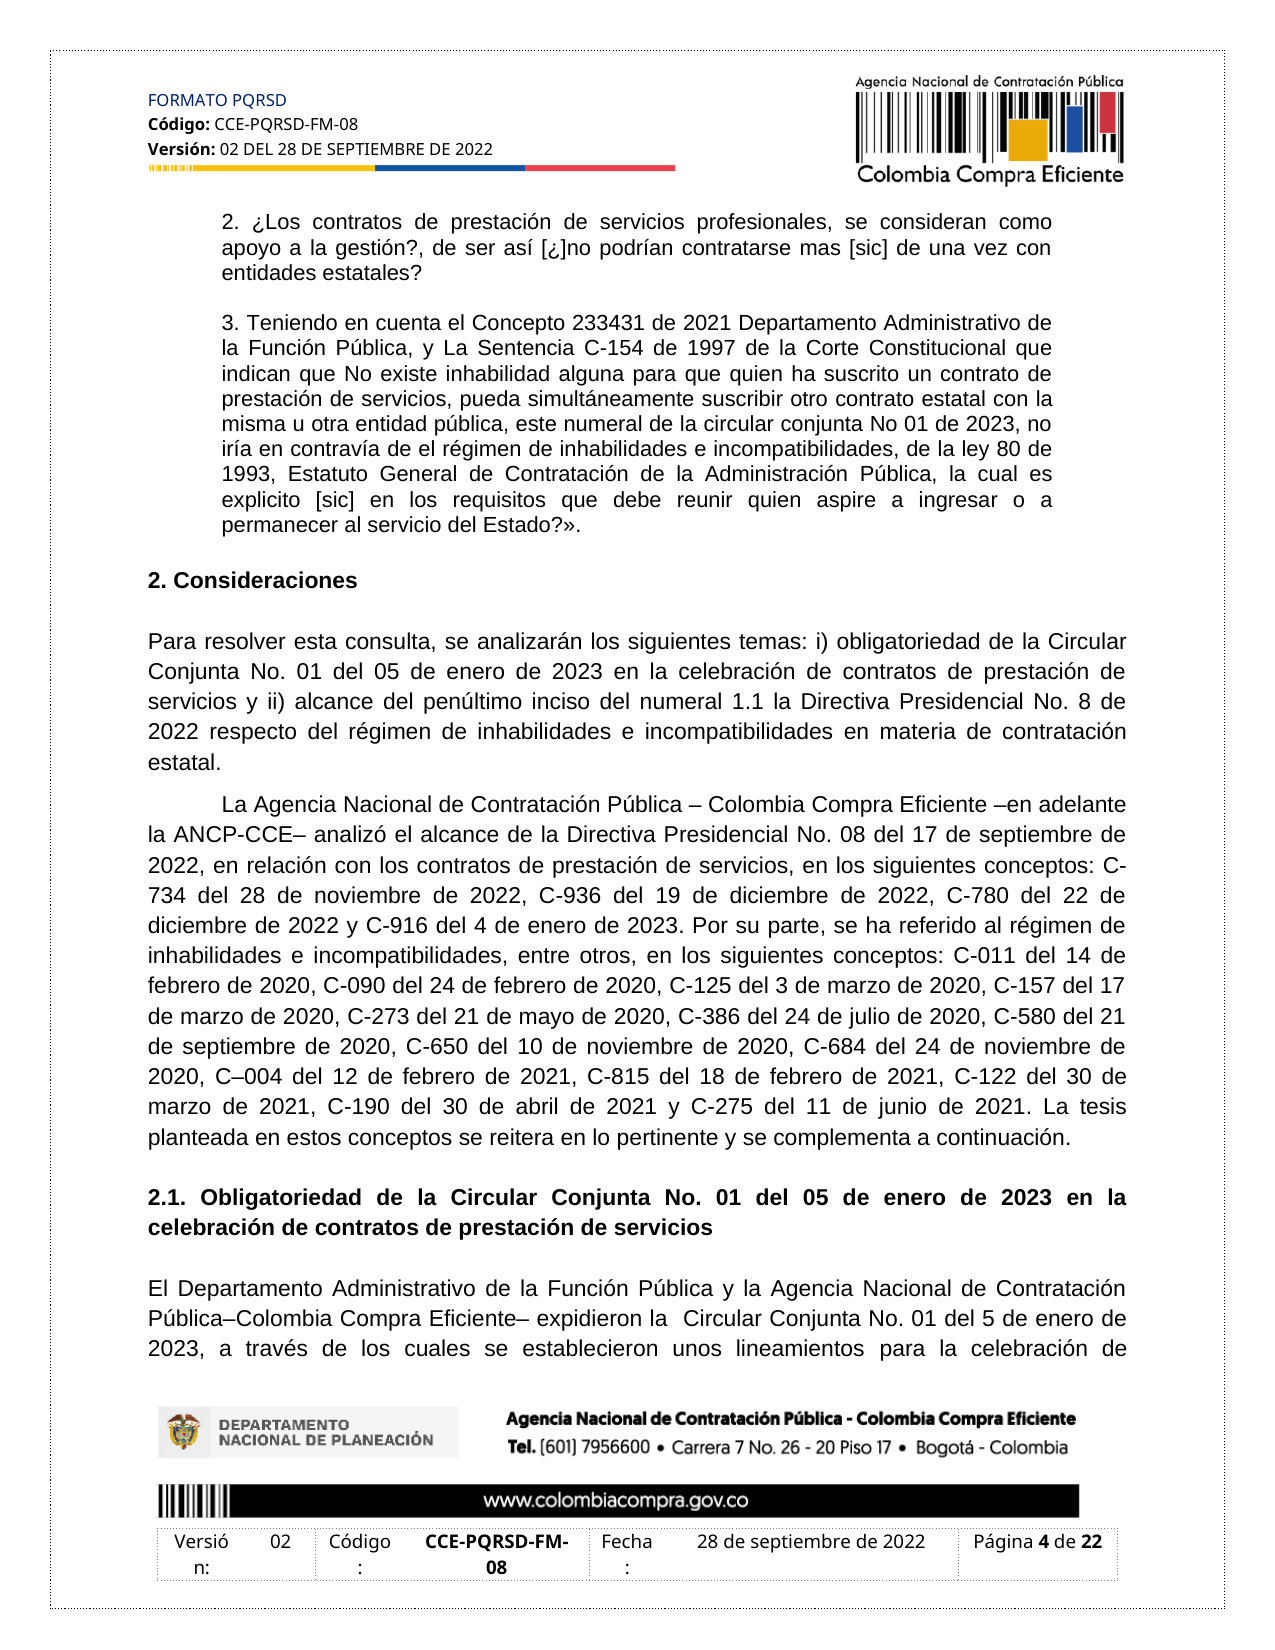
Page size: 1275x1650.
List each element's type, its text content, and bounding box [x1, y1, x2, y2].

text 3. Teniendo en cuenta el Concepto 233431 de 2021 Departamento Administrativo de la Función Pública, y La Sentencia C-154 de 1997 de la Corte Constitucional que indican que No existe inhabilidad alguna para que quien ha suscrito un contrato de prestación de servicios, pueda simultáneamente suscribir otro contrato estatal con la misma u otra entidad pública, este numeral de la circular conjunta No 01 de 2023, no iría en contravía de el régimen de inhabilidades e incompatibilidades, de la ley 80 de 1993, Estatuto General de Contratación de la Administración Pública, la cual es explicito [sic] en los requisitos que debe reunir quien aspire a ingresar o a permanecer al servicio del Estado?». [221, 310, 1053, 537]
text 2. ¿Los contratos de prestación de servicios profesionales, se consideran como apoyo a la gestión?, de ser así [¿]no podrían contratarse mas [sic] de una vez con entidades estatales? [221, 209, 1053, 285]
picture [147, 1381, 1090, 1528]
picture [147, 160, 679, 174]
text La Agencia Nacional de Contratación Pública – Colombia Compra Eficiente –en adelante la ANCP-CCE– analizó el alcance de la Directiva Presidencial No. 08 del 17 de septiembre de 2022, en relación con los contratos de prestación de servicios, en los siguientes conceptos: C-734 del 28 de noviembre de 2022, C-936 del 19 de diciembre de 2022, C-780 del 22 de diciembre de 2022 y C-916 del 4 de enero de 2023. Por su parte, se ha referido al régimen de inhabilidades e incompatibilidades, entre otros, en los siguientes conceptos: C-011 del 14 de febrero de 2020, C-090 del 24 de febrero de 2020, C-125 del 3 de marzo de 2020, C-157 del 17 de marzo de 2020, C-273 del 21 de mayo de 2020, C-386 del 24 de julio de 2020, C-580 del 21 de septiembre de 2020, C-650 del 10 de noviembre de 2020, C-684 del 24 de noviembre de 2020, C–004 del 12 de febrero de 2021, C-815 del 18 de febrero de 2021, C-122 del 30 de marzo de 2021, C-190 del 30 de abril de 2021 y C-275 del 11 de junio de 2021. La tesis planteada en estos conceptos se reitera en lo pertinente y se complementa a continuación. [148, 791, 1127, 1150]
text 2. Consideraciones [148, 567, 1127, 593]
text 2.1. Obligatoriedad de la Circular Conjunta No. 01 del 05 de enero de 2023 en la celebración de contratos de prestación de servicios [148, 1184, 1127, 1240]
text Para resolver esta consulta, se analizarán los siguientes temas: i) obligatoriedad de la Circular Conjunta No. 01 del 05 de enero de 2023 en la celebración de contratos de prestación de servicios y ii) alcance del penúltimo inciso del numeral 1.1 la Directiva Presidencial No. 8 de 2022 respecto del régimen de inhabilidades e incompatibilidades en materia de contratación estatal. [148, 628, 1127, 775]
picture [855, 75, 1128, 187]
